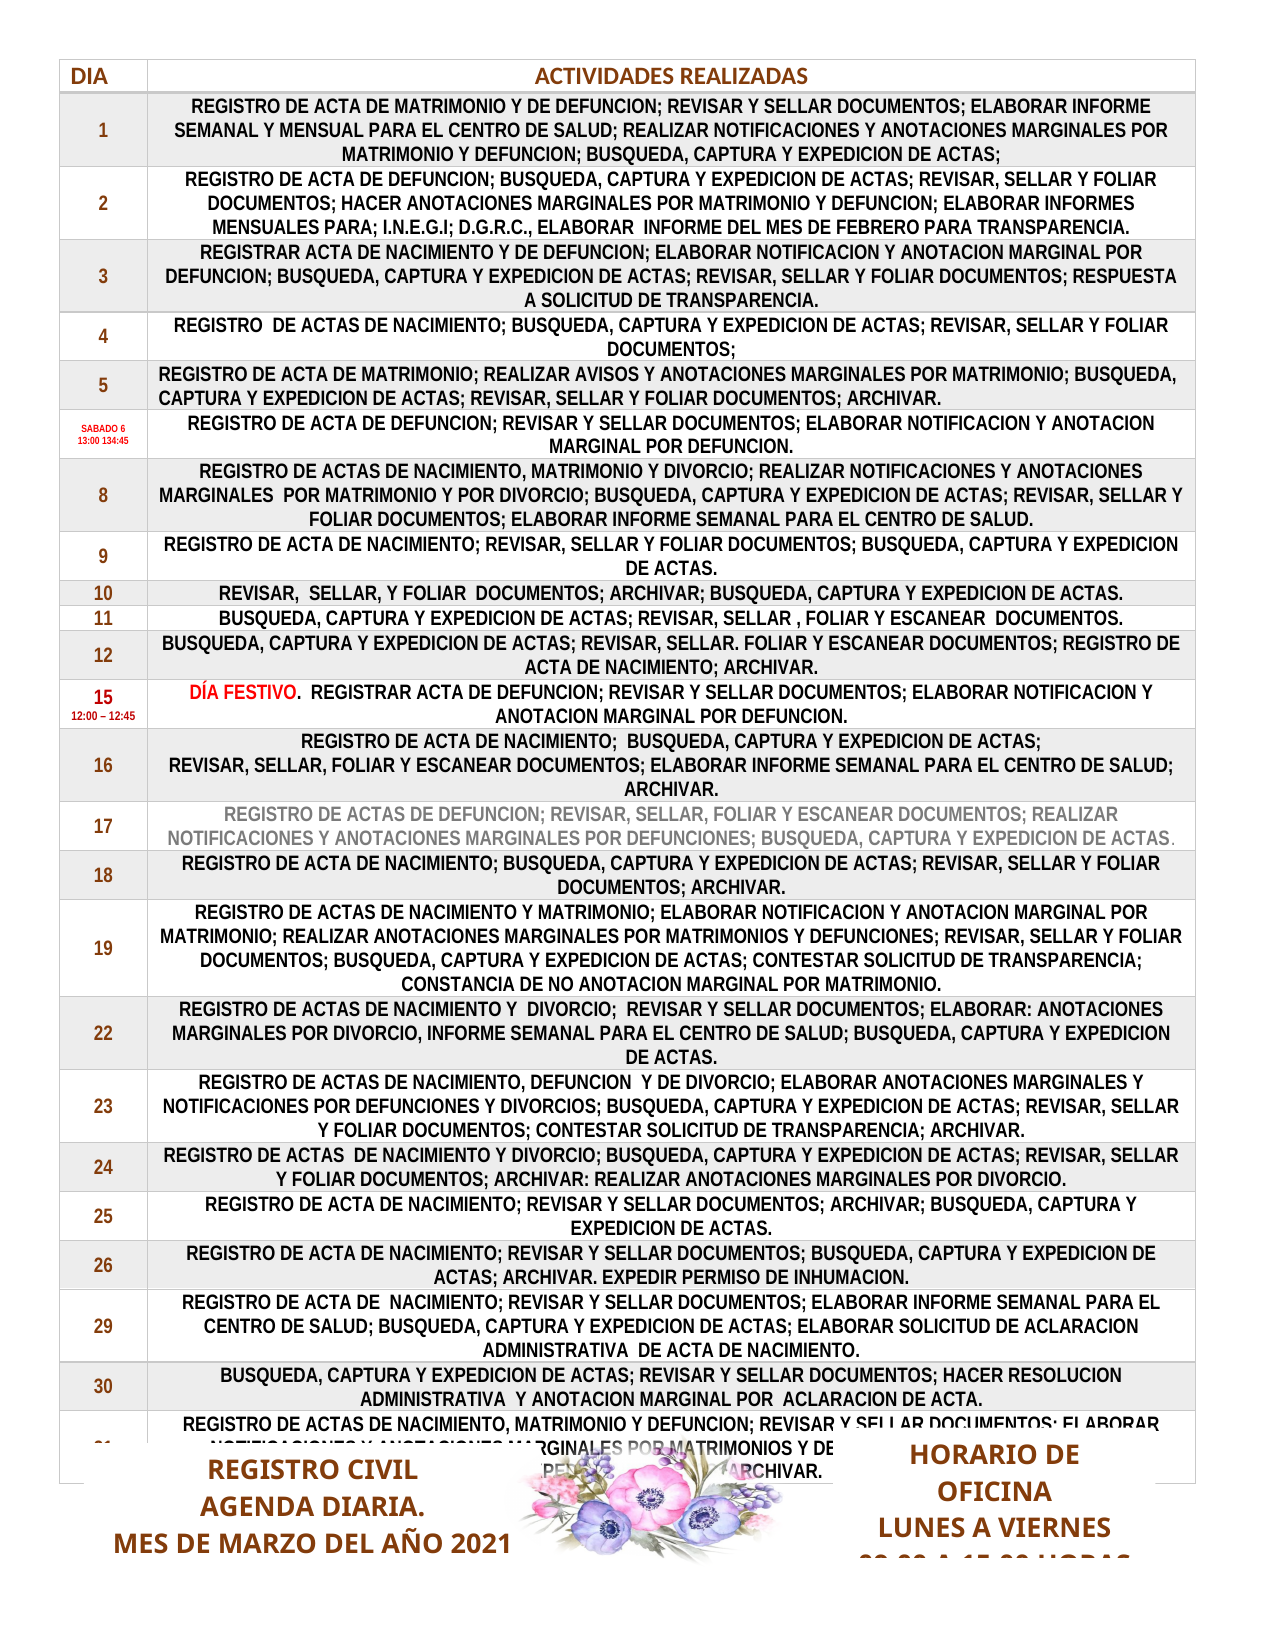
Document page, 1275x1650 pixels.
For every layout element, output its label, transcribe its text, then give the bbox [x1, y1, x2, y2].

table_cell 12 [60, 631, 147, 679]
table_cell REGISTRO DE ACTA DE MATRIMONIO; REALIZAR AVISOS Y ANOTACIONES MARGINALES POR MATRIMONIO; BUSQUEDA, CAPTURA Y EXPEDICION DE ACTAS; REVISAR, SELLAR Y FOLIAR DOCUMENTOS; ARCHIVAR. [148, 361, 1195, 409]
picture [590, 1446, 599, 1455]
table_cell 30 [60, 1363, 147, 1410]
table_cell 4 [60, 313, 147, 360]
table_cell REGISTRO DE ACTA DE DEFUNCION; REVISAR Y SELLAR DOCUMENTOS; ELABORAR NOTIFICACION Y ANOTACION MARGINAL POR DEFUNCION. [148, 410, 1195, 458]
table_cell 29 [60, 1290, 147, 1361]
table_cell REGISTRO DE ACTAS DE NACIMIENTO; BUSQUEDA, CAPTURA Y EXPEDICION DE ACTAS; REVISAR, SELLAR Y FOLIAR DOCUMENTOS; [148, 313, 1195, 360]
table_cell BUSQUEDA, CAPTURA Y EXPEDICION DE ACTAS; REVISAR, SELLAR. FOLIAR Y ESCANEAR DOCUMENTOS; REGISTRO DE ACTA DE NACIMIENTO; ARCHIVAR. [148, 631, 1195, 679]
table_cell 10 [60, 581, 147, 605]
table_cell 5 [60, 361, 147, 409]
table_cell 25 [60, 1192, 147, 1239]
picture [684, 1441, 695, 1455]
picture [536, 1440, 764, 1545]
table_cell 22 [60, 997, 147, 1069]
picture [670, 1441, 682, 1455]
table_cell REGISTRO DE ACTA DE NACIMIENTO; REVISAR Y SELLAR DOCUMENTOS; ARCHIVAR; BUSQUEDA, CAPTURA Y EXPEDICION DE ACTAS. [148, 1192, 1195, 1239]
table_cell 2 [60, 167, 147, 238]
table_cell REGISTRO DE ACTA DE NACIMIENTO; BUSQUEDA, CAPTURA Y EXPEDICION DE ACTAS; REVISAR, SELLAR Y FOLIAR DOCUMENTOS; ARCHIVAR. [148, 851, 1195, 899]
table_cell 26 [60, 1241, 147, 1288]
table_cell REGISTRO DE ACTA DE MATRIMONIO Y DE DEFUNCION; REVISAR Y SELLAR DOCUMENTOS; ELABORAR INFORME SEMANAL Y MENSUAL PARA EL CENTRO DE SALUD; REALIZAR NOTIFICACIONES Y ANOTACIONES MARGINALES POR MATRIMONIO Y DEFUNCION; BUSQUEDA, CAPTURA Y EXPEDICION DE ACTAS; [148, 94, 1195, 166]
table_cell 17 [60, 802, 147, 850]
table_cell REGISTRO DE ACTAS DE NACIMIENTO, MATRIMONIO Y DIVORCIO; REALIZAR NOTIFICACIONES Y ANOTACIONES MARGINALES POR MATRIMONIO Y POR DIVORCIO; BUSQUEDA, CAPTURA Y EXPEDICION DE ACTAS; REVISAR, SELLAR Y FOLIAR DOCUMENTOS; ELABORAR INFORME SEMANAL PARA EL CENTRO DE SALUD. [148, 459, 1195, 531]
table_header DIA [60, 60, 147, 91]
table_cell REGISTRO DE ACTAS DE NACIMIENTO Y DIVORCIO; BUSQUEDA, CAPTURA Y EXPEDICION DE ACTAS; REVISAR, SELLAR Y FOLIAR DOCUMENTOS; ARCHIVAR: REALIZAR ANOTACIONES MARGINALES POR DIVORCIO. [148, 1143, 1195, 1191]
table_cell 16 [60, 729, 147, 801]
table_cell REGISTRO DE ACTAS DE DEFUNCION; REVISAR, SELLAR, FOLIAR Y ESCANEAR DOCUMENTOS; REALIZAR NOTIFICACIONES Y ANOTACIONES MARGINALES POR DEFUNCIONES; BUSQUEDA, CAPTURA Y EXPEDICION DE ACTAS. [148, 802, 1195, 850]
table_cell DÍA FESTIVO. REGISTRAR ACTA DE DEFUNCION; REVISAR Y SELLAR DOCUMENTOS; ELABORAR NOTIFICACION Y ANOTACION MARGINAL POR DEFUNCION. [148, 680, 1195, 728]
picture [601, 1443, 611, 1455]
table_cell REGISTRO DE ACTAS DE NACIMIENTO Y DIVORCIO; REVISAR Y SELLAR DOCUMENTOS; ELABORAR: ANOTACIONES MARGINALES POR DIVORCIO, INFORME SEMANAL PARA EL CENTRO DE SALUD; BUSQUEDA, CAPTURA Y EXPEDICION DE ACTAS. [148, 997, 1195, 1069]
table_cell BUSQUEDA, CAPTURA Y EXPEDICION DE ACTAS; REVISAR Y SELLAR DOCUMENTOS; HACER RESOLUCION ADMINISTRATIVA Y ANOTACION MARGINAL POR ACLARACION DE ACTA. [148, 1363, 1195, 1410]
table_cell REGISTRO DE ACTA DE NACIMIENTO; REVISAR, SELLAR Y FOLIAR DOCUMENTOS; BUSQUEDA, CAPTURA Y EXPEDICION DE ACTAS. [148, 532, 1195, 580]
table_cell 11 [60, 606, 147, 630]
table_cell REVISAR, SELLAR, Y FOLIAR DOCUMENTOS; ARCHIVAR; BUSQUEDA, CAPTURA Y EXPEDICION DE ACTAS. [148, 581, 1195, 605]
table_header ACTIVIDADES REALIZADAS [148, 60, 1195, 91]
table_cell SABADO 6 13:00 134:45 [60, 410, 147, 458]
table_cell REGISTRO DE ACTAS DE NACIMIENTO, DEFUNCION Y DE DIVORCIO; ELABORAR ANOTACIONES MARGINALES Y NOTIFICACIONES POR DEFUNCIONES Y DIVORCIOS; BUSQUEDA, CAPTURA Y EXPEDICION DE ACTAS; REVISAR, SELLAR Y FOLIAR DOCUMENTOS; CONTESTAR SOLICITUD DE TRANSPARENCIA; ARCHIVAR. [148, 1070, 1195, 1142]
table_cell 23 [60, 1070, 147, 1142]
picture [628, 1441, 638, 1455]
picture [612, 1440, 622, 1455]
table_cell REGISTRO DE ACTA DE NACIMIENTO; REVISAR Y SELLAR DOCUMENTOS; BUSQUEDA, CAPTURA Y EXPEDICION DE ACTAS; ARCHIVAR. EXPEDIR PERMISO DE INHUMACION. [148, 1241, 1195, 1288]
picture [543, 1464, 553, 1478]
table_cell 8 [60, 459, 147, 531]
table_cell REGISTRO DE ACTAS DE NACIMIENTO, MATRIMONIO Y DEFUNCION; REVISAR Y SELLAR DOCUMENTOS; ELABORAR NOTIFICACIONES Y ANOTACIONES MARGINALES POR MATRIMONIOS Y DEFUNCION; BUSQUEDA, CAPTURA Y EXPEDICION DE ACTAS; ARCHIVAR. [148, 1411, 1195, 1483]
table_cell REGISTRO DE ACTAS DE NACIMIENTO Y MATRIMONIO; ELABORAR NOTIFICACION Y ANOTACION MARGINAL POR MATRIMONIO; REALIZAR ANOTACIONES MARGINALES POR MATRIMONIOS Y DEFUNCIONES; REVISAR, SELLAR Y FOLIAR DOCUMENTOS; BUSQUEDA, CAPTURA Y EXPEDICION DE ACTAS; CONTESTAR SOLICITUD DE TRANSPARENCIA; CONSTANCIA DE NO ANOTACION MARGINAL POR MATRIMONIO. [148, 900, 1195, 996]
picture [753, 1466, 764, 1478]
table_cell 31 [60, 1411, 147, 1483]
picture [578, 1448, 589, 1455]
table_cell BUSQUEDA, CAPTURA Y EXPEDICION DE ACTAS; REVISAR, SELLAR , FOLIAR Y ESCANEAR DOCUMENTOS. [148, 606, 1195, 630]
table_cell 18 [60, 851, 147, 899]
table_cell 15 12:00 – 12:45 [60, 680, 147, 728]
table_cell 1 [60, 94, 147, 166]
table_cell REGISTRO DE ACTA DE DEFUNCION; BUSQUEDA, CAPTURA Y EXPEDICION DE ACTAS; REVISAR, SELLAR Y FOLIAR DOCUMENTOS; HACER ANOTACIONES MARGINALES POR MATRIMONIO Y DEFUNCION; ELABORAR INFORMES MENSUALES PARA; I.N.E.G.I; D.G.R.C., ELABORAR INFORME DEL MES DE FEBRERO PARA TRANSPARENCIA. [148, 167, 1195, 238]
table_cell REGISTRO DE ACTA DE NACIMIENTO; BUSQUEDA, CAPTURA Y EXPEDICION DE ACTAS; REVISAR, SELLAR, FOLIAR Y ESCANEAR DOCUMENTOS; ELABORAR INFORME SEMANAL PARA EL CENTRO DE SALUD; ARCHIVAR. [148, 729, 1195, 801]
picture [707, 1446, 718, 1455]
table_cell REGISTRO DE ACTA DE NACIMIENTO; REVISAR Y SELLAR DOCUMENTOS; ELABORAR INFORME SEMANAL PARA EL CENTRO DE SALUD; BUSQUEDA, CAPTURA Y EXPEDICION DE ACTAS; ELABORAR SOLICITUD DE ACLARACION ADMINISTRATIVA DE ACTA DE NACIMIENTO. [148, 1290, 1195, 1361]
table_cell REGISTRAR ACTA DE NACIMIENTO Y DE DEFUNCION; ELABORAR NOTIFICACION Y ANOTACION MARGINAL POR DEFUNCION; BUSQUEDA, CAPTURA Y EXPEDICION DE ACTAS; REVISAR, SELLAR Y FOLIAR DOCUMENTOS; RESPUESTA A SOLICITUD DE TRANSPARENCIA. [148, 240, 1195, 311]
table_cell 9 [60, 532, 147, 580]
table_cell 19 [60, 900, 147, 996]
table_cell 24 [60, 1143, 147, 1191]
table_cell 3 [60, 240, 147, 311]
